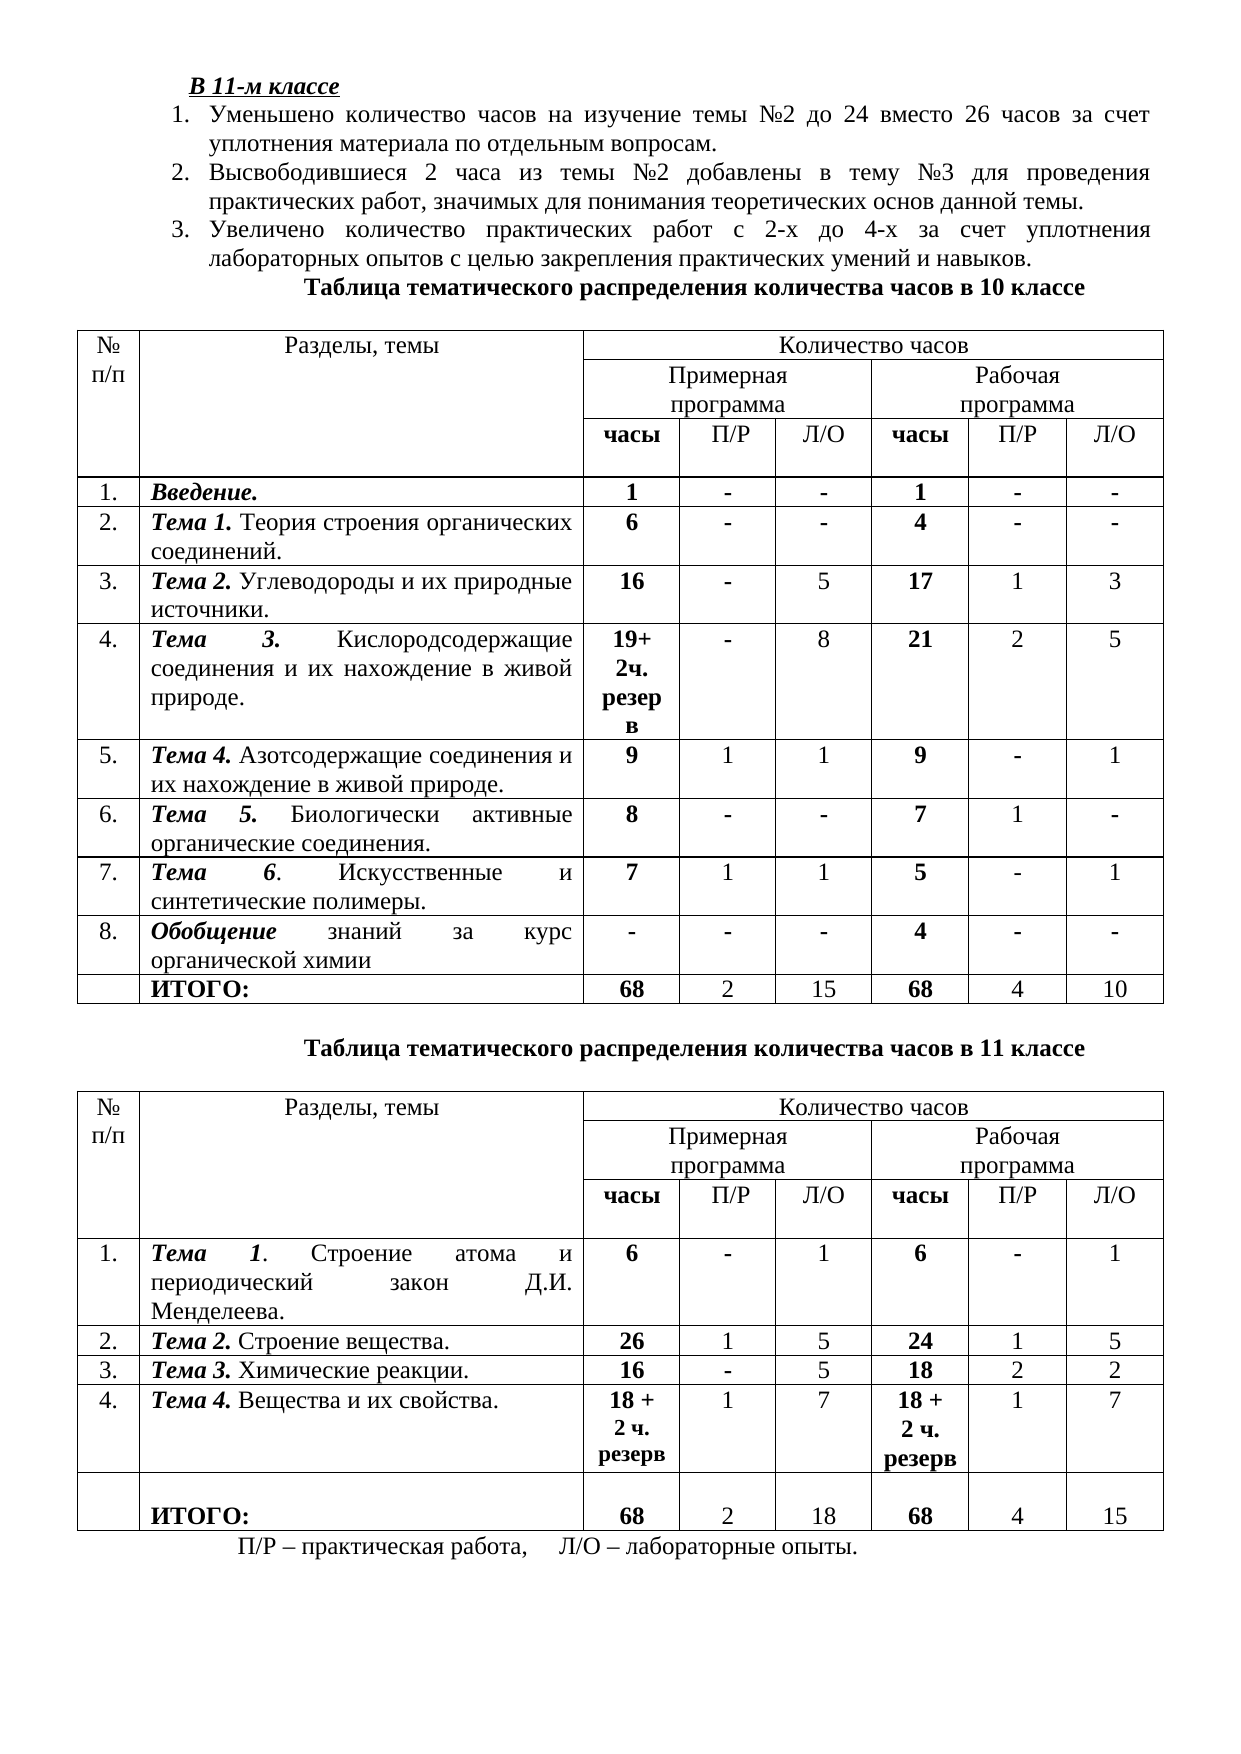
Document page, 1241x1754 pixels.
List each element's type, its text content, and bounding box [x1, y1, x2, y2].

table_cell - [680, 507, 775, 565]
table_header Количество часов [584, 1092, 1163, 1120]
table_cell часы [584, 1180, 679, 1237]
table_cell Обобщение знаний за курс органической химии [140, 916, 583, 973]
table_cell 8 [584, 799, 679, 856]
table_cell - [969, 1239, 1066, 1325]
list Высвободившиеся 2 часа из темы №2 добавлены в тему №3 для проведения практических работ, значимых для понимания теоретических основ данной темы. [171, 157, 1152, 214]
table_cell - [776, 478, 871, 506]
table_cell - [1067, 478, 1163, 506]
table_cell 16 [584, 1356, 679, 1384]
table_cell 68 [872, 1473, 968, 1530]
table_cell 68 [584, 975, 679, 1003]
table_cell 4. [78, 1385, 139, 1472]
table_cell 3 [1067, 566, 1163, 623]
table_cell - [680, 799, 775, 856]
table_cell 2 [1067, 1356, 1163, 1384]
table_cell 7 [776, 1385, 871, 1472]
table_cell Тема 1. Строение атома и периодический закон Д.И. Менделеева. [140, 1239, 583, 1325]
table_cell Л/О [1067, 1180, 1163, 1237]
table_header № п/п [78, 1092, 139, 1237]
table_cell 26 [584, 1326, 679, 1354]
table_cell 17 [872, 566, 968, 623]
table_cell 6 [584, 1239, 679, 1325]
table_cell - [969, 916, 1066, 973]
table_cell П/Р [680, 419, 775, 476]
table_cell - [680, 1356, 775, 1384]
table_cell 2. [78, 507, 139, 565]
table_cell 1 [1067, 858, 1163, 915]
table_cell 16 [584, 566, 679, 623]
table_cell 7 [584, 858, 679, 915]
table_cell Л/О [776, 1180, 871, 1237]
table_cell 68 [872, 975, 968, 1003]
table_cell 18 [776, 1473, 871, 1530]
text П/Р – практическая работа, Л/О – лабораторные опыты. [162, 1531, 1152, 1560]
table_cell 3. [78, 566, 139, 623]
table_cell 18 + 2 ч. резерв [872, 1385, 968, 1472]
text В 11-м классе [151, 71, 1152, 99]
table_cell 2 [969, 624, 1066, 739]
table_cell 9 [584, 740, 679, 798]
table_cell Тема 3. Химические реакции. [140, 1356, 583, 1384]
table_cell - [1067, 507, 1163, 565]
table_cell П/Р [969, 419, 1066, 476]
table_header Количество часов [584, 331, 1163, 359]
table_cell Тема 3. Кислородсодержащие соединения и их нахождение в живой природе. [140, 624, 583, 739]
table_cell 1 [776, 1239, 871, 1325]
table_cell - [1067, 916, 1163, 973]
table_cell 8. [78, 916, 139, 973]
table_cell 10 [1067, 975, 1163, 1003]
table_cell Рабочая программа [872, 360, 1163, 418]
table_cell 1 [969, 799, 1066, 856]
table_cell часы [872, 419, 968, 476]
table_cell 5 [1067, 624, 1163, 739]
table_cell 1 [584, 478, 679, 506]
table_cell 18 [872, 1356, 968, 1384]
table_header № п/п [78, 331, 139, 476]
table_cell - [680, 1239, 775, 1325]
text Таблица тематического распределения количества часов в 11 классе [162, 1033, 1152, 1062]
table_cell 18 + 2 ч. резерв [584, 1385, 679, 1472]
table_cell 6 [584, 507, 679, 565]
table_cell 15 [1067, 1473, 1163, 1530]
table_cell Тема 2. Строение вещества. [140, 1326, 583, 1354]
table_cell 24 [872, 1326, 968, 1354]
table_cell Тема 4. Азотсодержащие соединения и их нахождение в живой природе. [140, 740, 583, 798]
text Таблица тематического распределения количества часов в 10 классе [162, 272, 1152, 301]
table_cell 21 [872, 624, 968, 739]
table_cell - [680, 566, 775, 623]
table_cell 19+ 2ч. резерв [584, 624, 679, 739]
table_cell 8 [776, 624, 871, 739]
table_cell - [680, 478, 775, 506]
table_cell 5 [1067, 1326, 1163, 1354]
table_cell 5 [776, 1326, 871, 1354]
table_cell 1. [78, 1239, 139, 1325]
table_cell Л/О [776, 419, 871, 476]
table_cell П/Р [969, 1180, 1066, 1237]
table_cell 5. [78, 740, 139, 798]
table_cell 6 [872, 1239, 968, 1325]
table_cell - [969, 858, 1066, 915]
table_cell 9 [872, 740, 968, 798]
table_cell Тема 1. Теория строения органических соединений. [140, 507, 583, 565]
table_cell - [584, 916, 679, 973]
table_cell П/Р [680, 1180, 775, 1237]
table_cell 1 [680, 858, 775, 915]
table_cell часы [872, 1180, 968, 1237]
table_cell 5 [872, 858, 968, 915]
table_cell 1 [969, 1326, 1066, 1354]
table_cell 4 [969, 1473, 1066, 1530]
table_cell 1 [680, 1385, 775, 1472]
table_cell 2 [680, 1473, 775, 1530]
table_cell 1 [776, 858, 871, 915]
table_cell Рабочая программа [872, 1121, 1163, 1179]
list Увеличено количество практических работ с 2-х до 4-х за счет уплотнения лабораторных опытов с целью закрепления практических умений и навыков. [171, 214, 1152, 272]
table_cell 4 [872, 507, 968, 565]
table_header Разделы, темы [140, 331, 583, 476]
table_cell - [776, 507, 871, 565]
table_cell 1. [78, 478, 139, 506]
table_cell ИТОГО: [140, 975, 583, 1003]
table_cell Тема 4. Вещества и их свойства. [140, 1385, 583, 1472]
table_cell 2 [680, 975, 775, 1003]
table_cell 7. [78, 858, 139, 915]
table_cell 2 [969, 1356, 1066, 1384]
table_cell 1 [969, 566, 1066, 623]
table_header Разделы, темы [140, 1092, 583, 1237]
table_cell 7 [1067, 1385, 1163, 1472]
table_cell часы [584, 419, 679, 476]
table_cell 1 [776, 740, 871, 798]
table_cell - [776, 916, 871, 973]
table_cell - [969, 478, 1066, 506]
table_cell ИТОГО: [140, 1473, 583, 1530]
table_cell Примерная программа [584, 1121, 871, 1179]
table_cell 2. [78, 1326, 139, 1354]
table_cell 68 [584, 1473, 679, 1530]
table_cell - [776, 799, 871, 856]
table_cell 5 [776, 1356, 871, 1384]
table_cell 4 [872, 916, 968, 973]
table_cell 1 [872, 478, 968, 506]
table_cell [78, 1473, 139, 1530]
table_cell Введение. [140, 478, 583, 506]
table_cell Л/О [1067, 419, 1163, 476]
table_cell 15 [776, 975, 871, 1003]
table_cell 1 [680, 1326, 775, 1354]
table_cell - [1067, 799, 1163, 856]
table_cell - [969, 740, 1066, 798]
table_cell 1 [1067, 740, 1163, 798]
table_cell Тема 5. Биологически активные органические соединения. [140, 799, 583, 856]
list Уменьшено количество часов на изучение темы №2 до 24 вместо 26 часов за счет уплотнения материала по отдельным вопросам. [171, 99, 1152, 157]
table_cell 7 [872, 799, 968, 856]
table_cell - [680, 916, 775, 973]
table_cell 1 [680, 740, 775, 798]
table_cell 1 [969, 1385, 1066, 1472]
table_cell 1 [1067, 1239, 1163, 1325]
table_cell Примерная программа [584, 360, 871, 418]
table_cell Тема 2. Углеводороды и их природные источники. [140, 566, 583, 623]
table_cell 6. [78, 799, 139, 856]
table_cell 3. [78, 1356, 139, 1384]
table_cell Тема 6. Искусственные и синтетические полимеры. [140, 858, 583, 915]
table_cell 4 [969, 975, 1066, 1003]
table_cell [78, 975, 139, 1003]
table_cell - [969, 507, 1066, 565]
table_cell - [680, 624, 775, 739]
table_cell 5 [776, 566, 871, 623]
table_cell 4. [78, 624, 139, 739]
